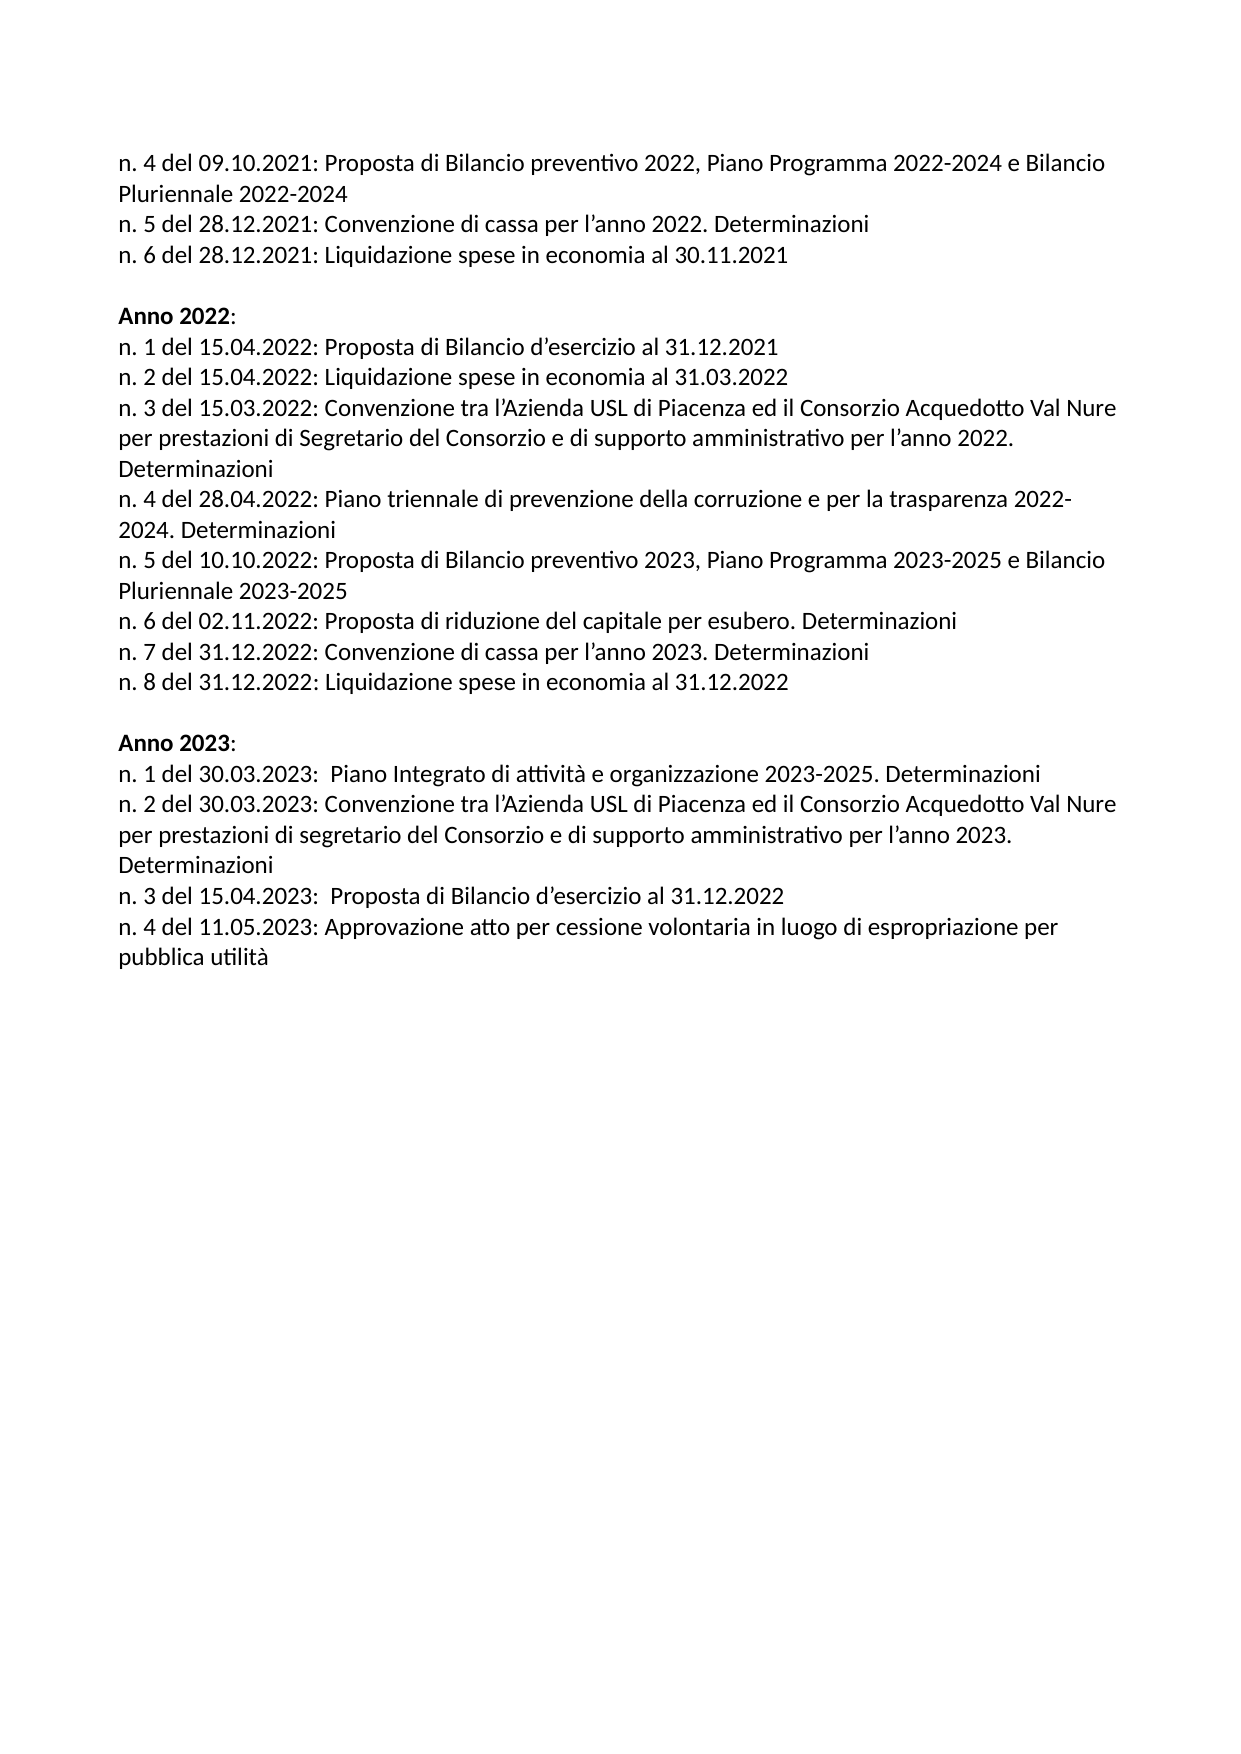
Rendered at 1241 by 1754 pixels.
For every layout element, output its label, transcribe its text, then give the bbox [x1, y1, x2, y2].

text n. 2 del 30.03.2023: Convenzione tra l’Azienda USL di Piacenza ed il Consorzio Acquedotto Val Nure per prestazioni di segretario del Consorzio e di supporto amministrativo per l’anno 2023. Determinazioni [118, 788, 1122, 880]
text n. 5 del 28.12.2021: Convenzione di cassa per l’anno 2022. Determinazioni [118, 209, 1122, 239]
text n. 6 del 02.11.2022: Proposta di riduzione del capitale per esubero. Determinazioni [118, 605, 1122, 636]
text n. 6 del 28.12.2021: Liquidazione spese in economia al 30.11.2021 [118, 239, 1122, 270]
text n. 2 del 15.04.2022: Liquidazione spese in economia al 31.03.2022 [118, 361, 1122, 392]
text n. 4 del 09.10.2021: Proposta di Bilancio preventivo 2022, Piano Programma 2022-2024 e Bilancio Pluriennale 2022-2024 [118, 148, 1122, 209]
text n. 1 del 15.04.2022: Proposta di Bilancio d’esercizio al 31.12.2021 [118, 331, 1122, 361]
text n. 4 del 28.04.2022: Piano triennale di prevenzione della corruzione e per la trasparenza 2022-2024. Determinazioni [118, 483, 1122, 544]
text n. 8 del 31.12.2022: Liquidazione spese in economia al 31.12.2022 [118, 666, 1122, 697]
text n. 1 del 30.03.2023: Piano Integrato di attività e organizzazione 2023-2025. Determinazioni [118, 758, 1122, 788]
text n. 3 del 15.03.2022: Convenzione tra l’Azienda USL di Piacenza ed il Consorzio Acquedotto Val Nure per prestazioni di Segretario del Consorzio e di supporto amministrativo per l’anno 2022. Determinazioni [118, 392, 1122, 483]
text n. 7 del 31.12.2022: Convenzione di cassa per l’anno 2023. Determinazioni [118, 636, 1122, 666]
text n. 4 del 11.05.2023: Approvazione atto per cessione volontaria in luogo di espropriazione per pubblica utilità [118, 911, 1122, 972]
text Anno 2023: [118, 727, 1122, 758]
text Anno 2022: [118, 300, 1122, 331]
text n. 3 del 15.04.2023: Proposta di Bilancio d’esercizio al 31.12.2022 [118, 880, 1122, 911]
text n. 5 del 10.10.2022: Proposta di Bilancio preventivo 2023, Piano Programma 2023-2025 e Bilancio Pluriennale 2023-2025 [118, 544, 1122, 605]
